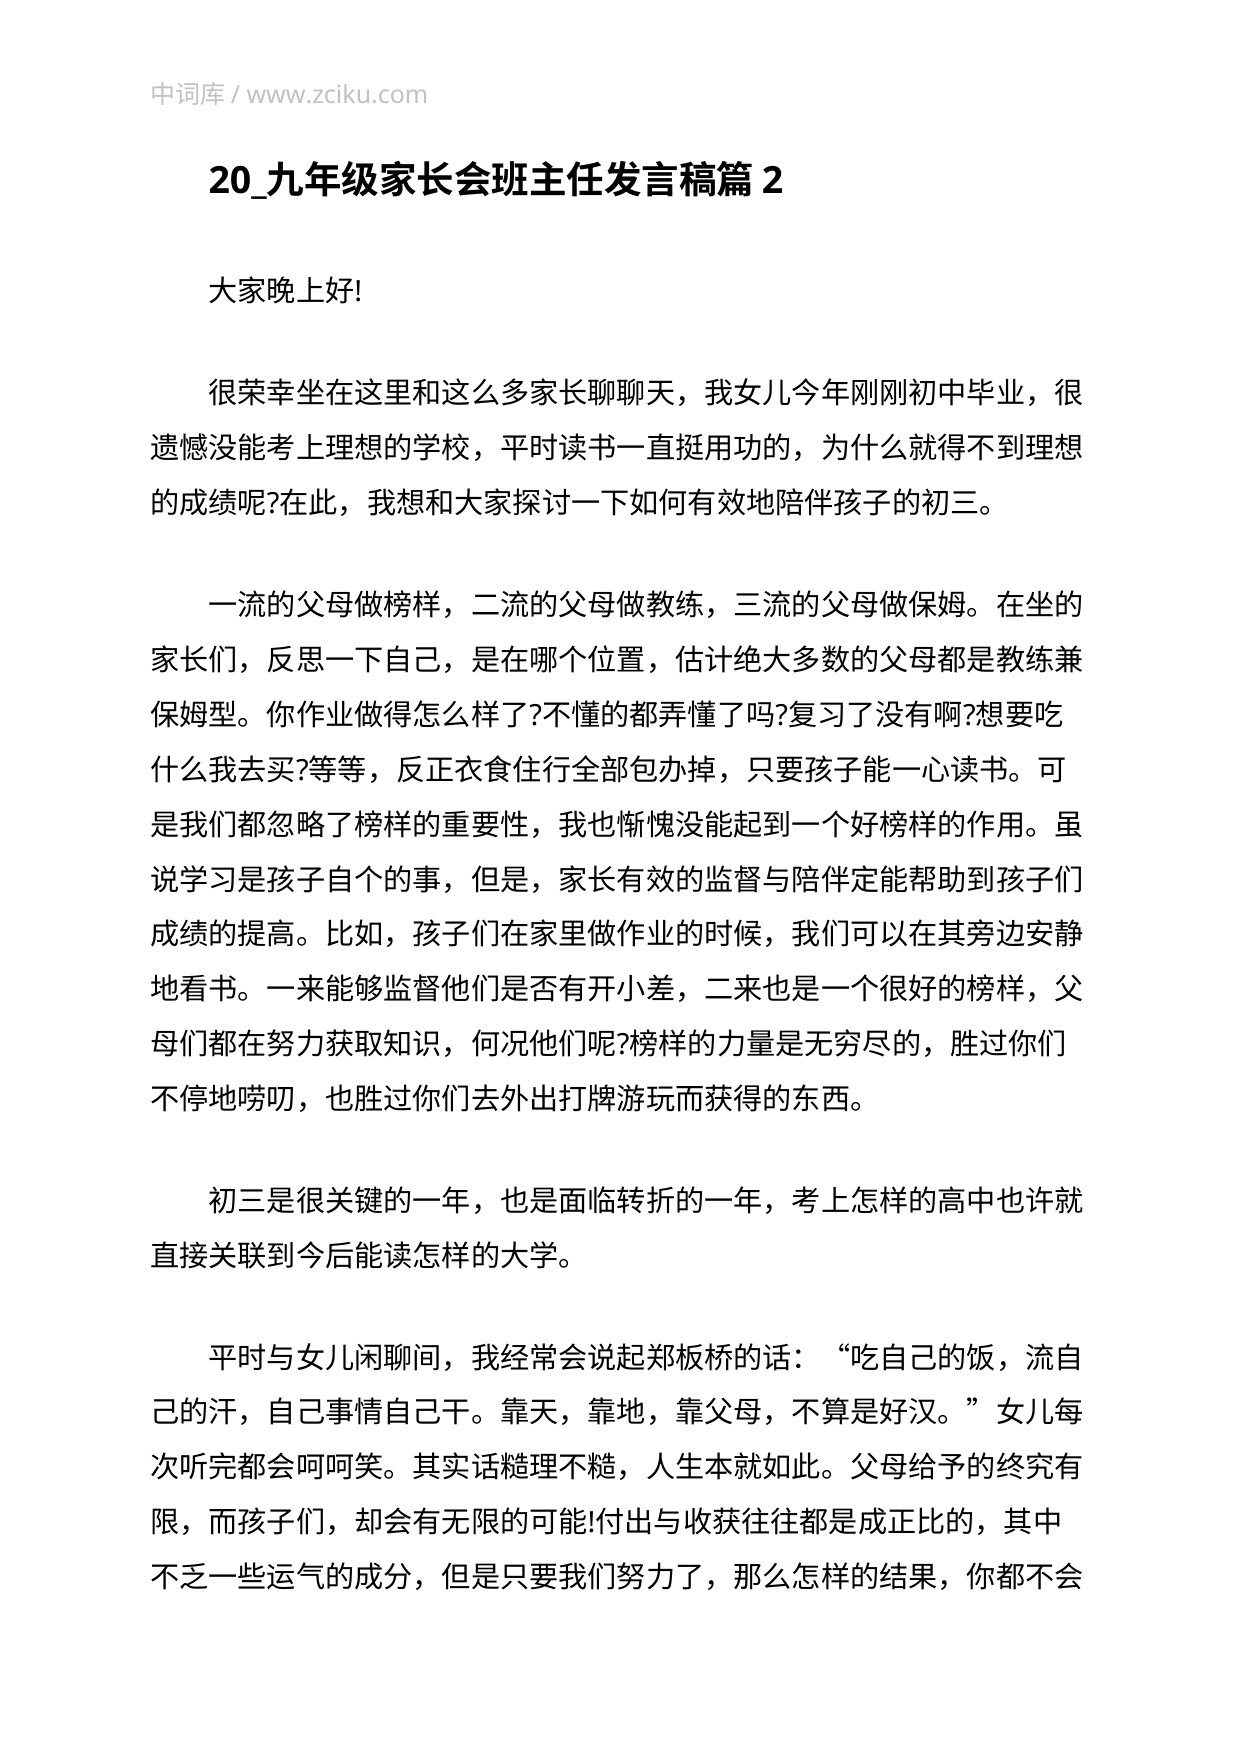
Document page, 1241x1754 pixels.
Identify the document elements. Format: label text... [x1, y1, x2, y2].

text 很荣幸坐在这里和这么多家长聊聊天，我女儿今年刚刚初中毕业，很遗憾没能考上理想的学校，平时读书一直挺用功的，为什么就得不到理想的成绩呢?在此，我想和大家探讨一下如何有效地陪伴孩子的初三。 [150, 369, 1090, 522]
text 初三是很关键的一年，也是面临转折的一年，考上怎样的高中也许就直接关联到今后能读怎样的大学。 [150, 1177, 1090, 1275]
text 大家晚上好! [150, 268, 1090, 310]
text 一流的父母做榜样，二流的父母做教练，三流的父母做保姆。在坐的家长们，反思一下自己，是在哪个位置，估计绝大多数的父母都是教练兼保姆型。你作业做得怎么样了?不懂的都弄懂了吗?复习了没有啊?想要吃什么我去买?等等，反正衣食住行全部包办掉，只要孩子能一心读书。可是我们都忽略了榜样的重要性，我也惭愧没能起到一个好榜样的作用。虽说学习是孩子自个的事，但是，家长有效的监督与陪伴定能帮助到孩子们成绩的提高。比如，孩子们在家里做作业的时候，我们可以在其旁边安静地看书。一来能够监督他们是否有开小差，二来也是一个很好的榜样，父母们都在努力获取知识，何况他们呢?榜样的力量是无穷尽的，胜过你们不停地唠叨，也胜过你们去外出打牌游玩而获得的东西。 [150, 581, 1090, 1118]
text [150, 1334, 1090, 1596]
text 20_九年级家长会班主任发言稿篇2 [150, 150, 1090, 204]
